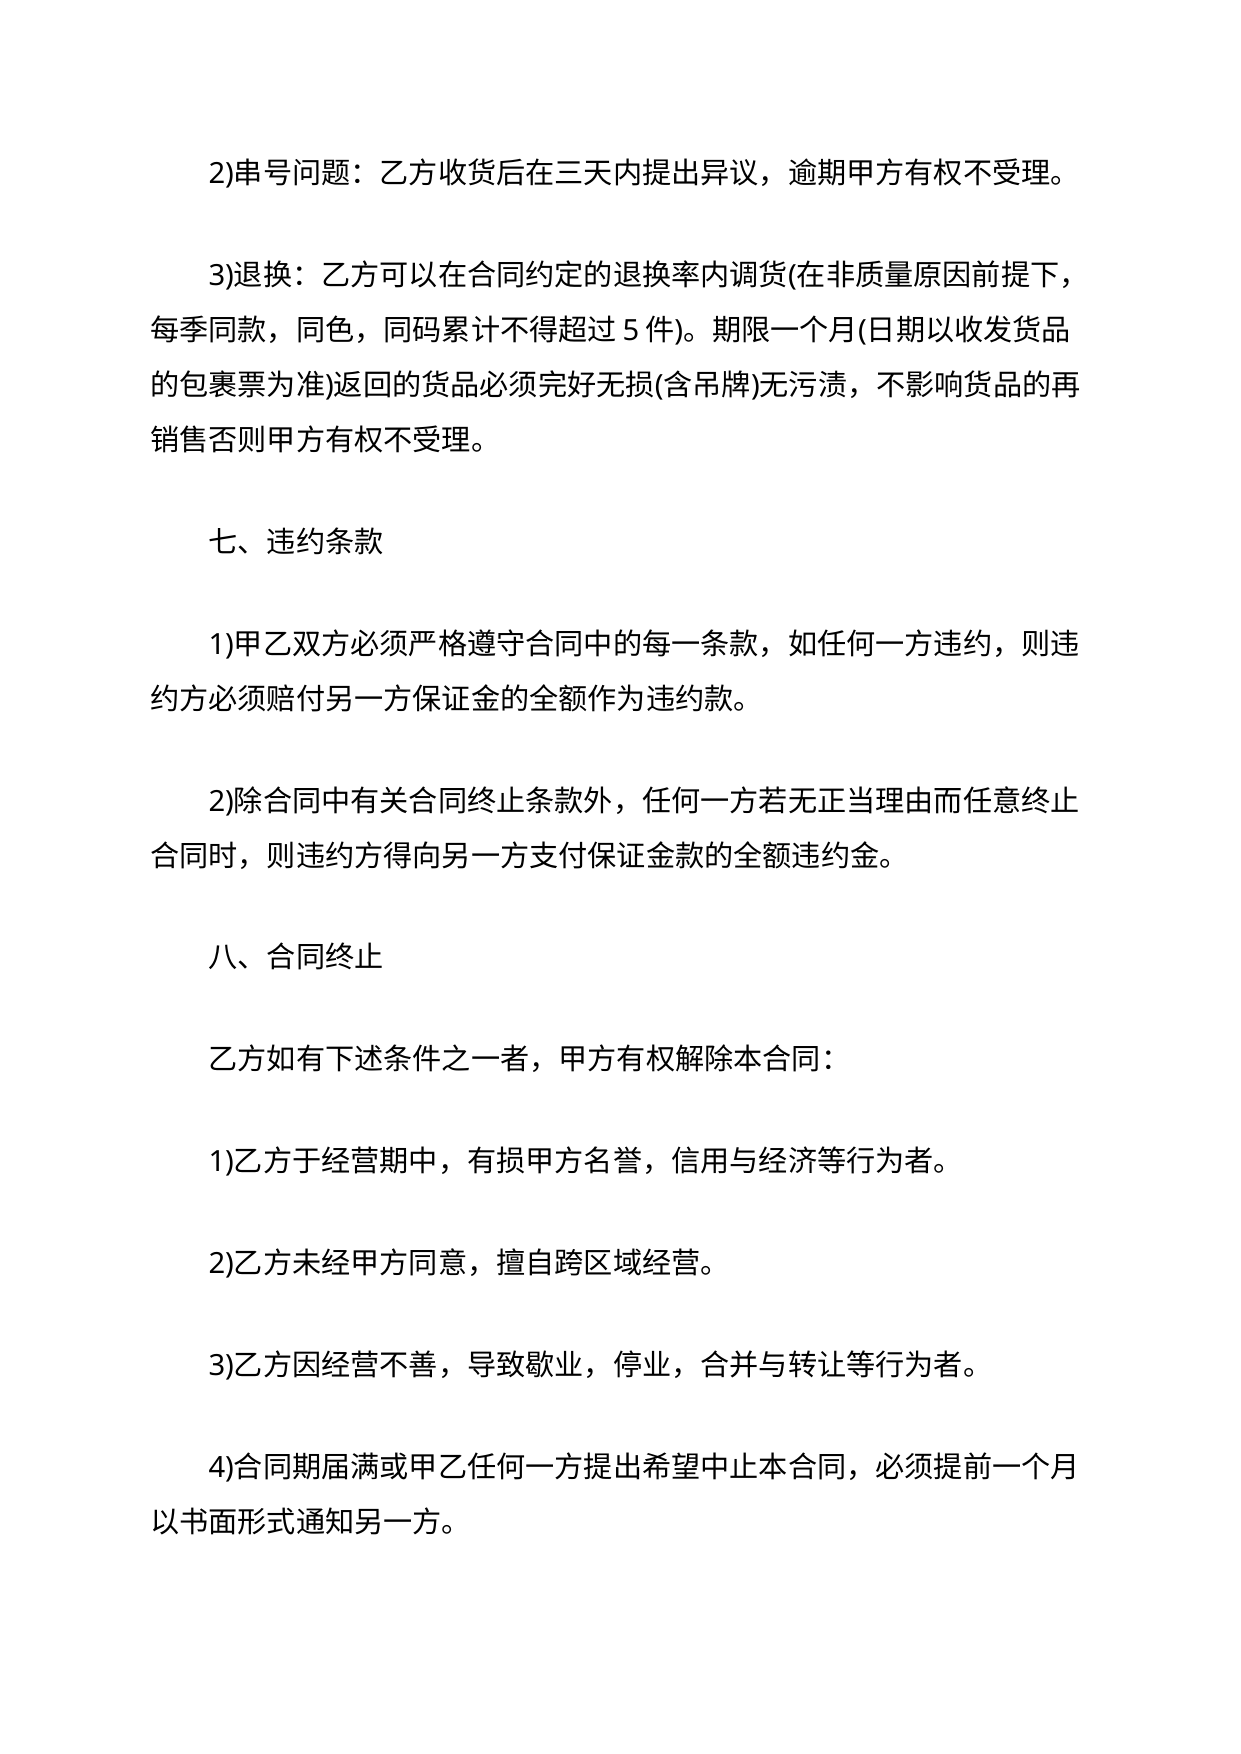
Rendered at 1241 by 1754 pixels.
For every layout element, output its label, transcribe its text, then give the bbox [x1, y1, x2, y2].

text 八、合同终止 [150, 934, 1090, 976]
text 乙方如有下述条件之一者，甲方有权解除本合同： [150, 1036, 1090, 1078]
text 1)乙方于经营期中，有损甲方名誉，信用与经济等行为者。 [150, 1138, 1090, 1180]
text 3)乙方因经营不善，导致歇业，停业，合并与转让等行为者。 [150, 1342, 1090, 1384]
text 七、违约条款 [150, 519, 1090, 561]
text 2)乙方未经甲方同意，擅自跨区域经营。 [150, 1239, 1090, 1282]
text 2)除合同中有关合同终止条款外，任何一方若无正当理由而任意终止合同时，则违约方得向另一方支付保证金款的全额违约金。 [150, 777, 1090, 874]
text 4)合同期届满或甲乙任何一方提出希望中止本合同，必须提前一个月以书面形式通知另一方。 [150, 1443, 1090, 1541]
text 1)甲乙双方必须严格遵守合同中的每一条款，如任何一方违约，则违约方必须赔付另一方保证金的全额作为违约款。 [150, 621, 1090, 718]
text 3)退换：乙方可以在合同约定的退换率内调货(在非质量原因前提下，每季同款，同色，同码累计不得超过5件)。期限一个月(日期以收发货品的包裹票为准)返回的货品必须完好无损(含吊牌)无污渍，不影响货品的再销售否则甲方有权不受理。 [150, 252, 1090, 459]
text 2)串号问题：乙方收货后在三天内提出异议，逾期甲方有权不受理。 [150, 150, 1090, 192]
